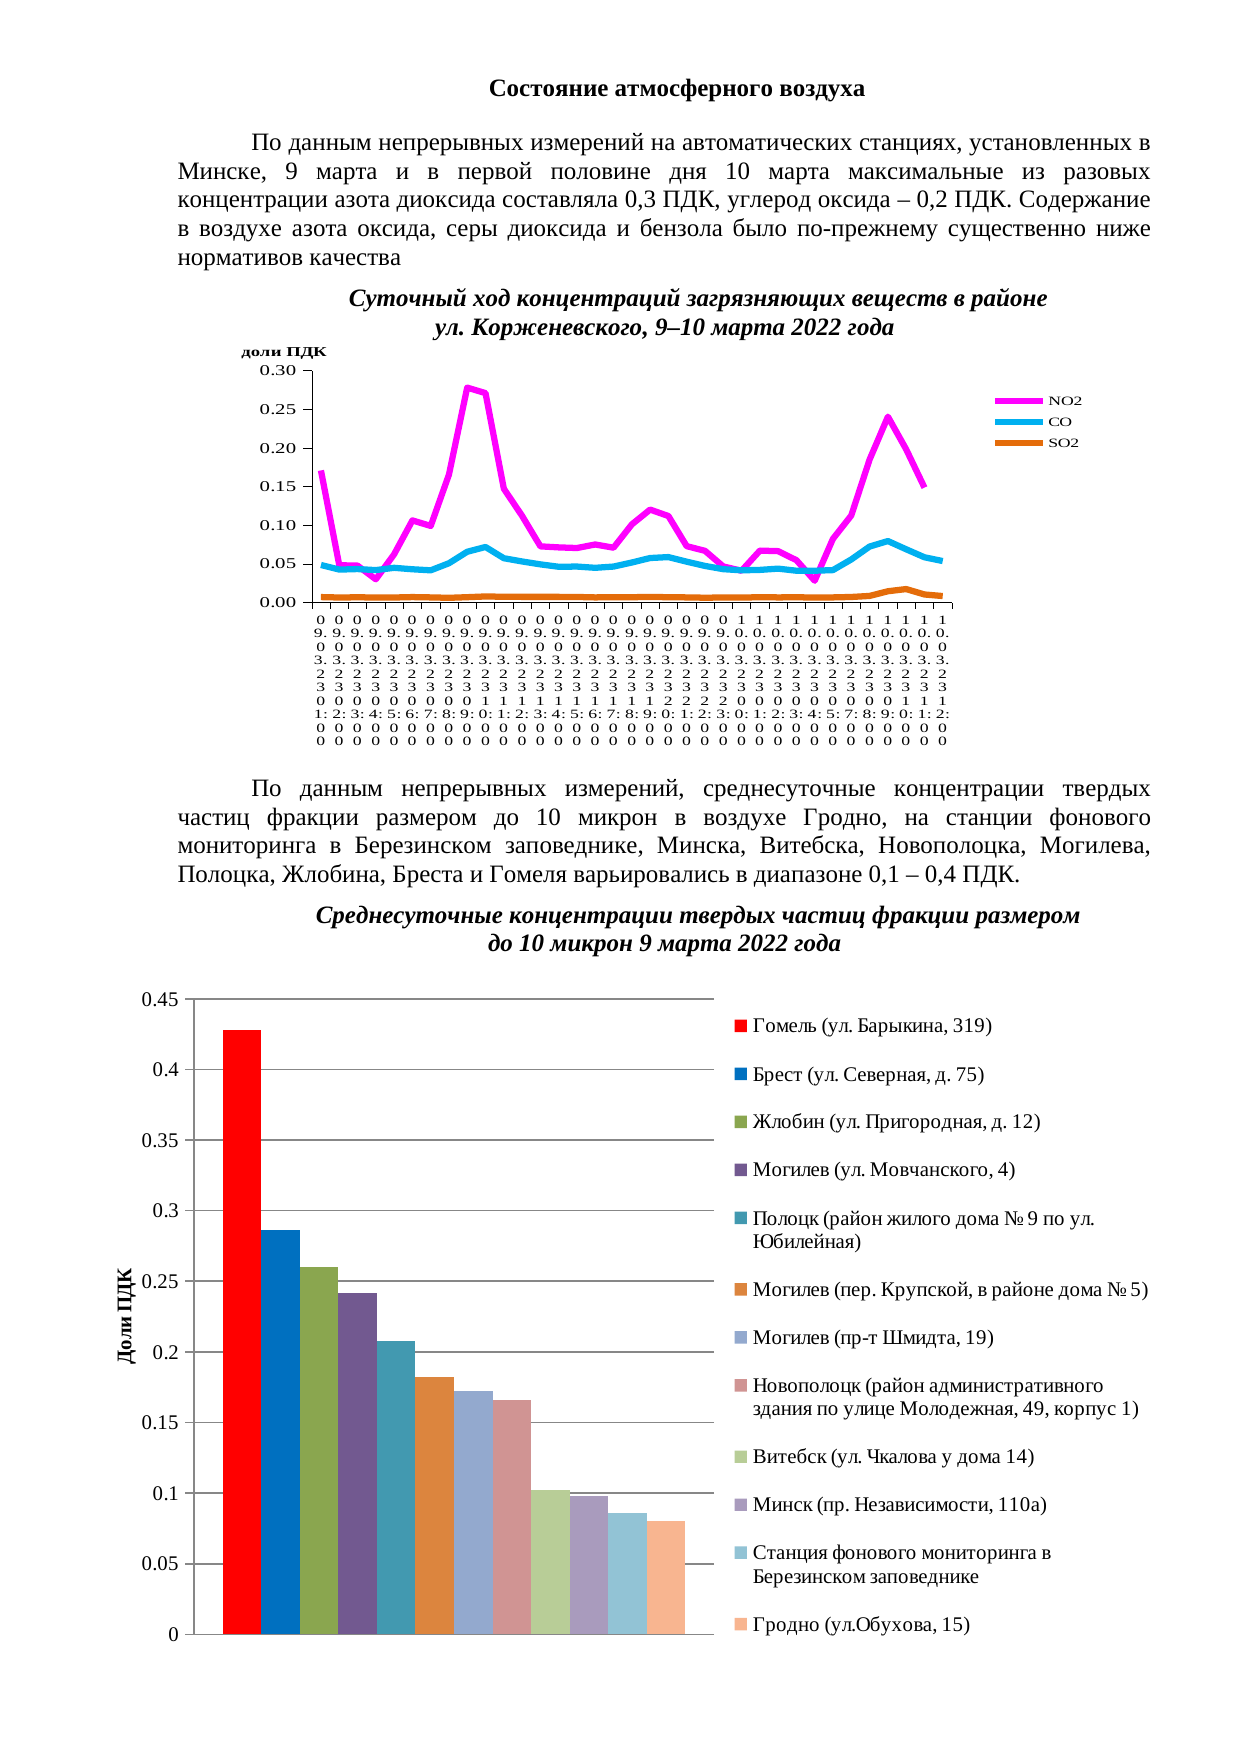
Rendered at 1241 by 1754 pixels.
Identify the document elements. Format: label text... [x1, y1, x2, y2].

title Состояние атмосферного воздуха [177, 73, 1152, 102]
text Среднесуточные концентрации твердых частиц фракции размером до 10 микрон 9 марта 2022 года [177, 900, 1152, 957]
text Суточный ход концентраций загрязняющих веществ в районе ул. Корженевского, 9–10 марта 2022 года [177, 283, 1152, 340]
text По данным непрерывных измерений, среднесуточные концентрации твердых частиц фракции размером до 10 микрон в воздухе Гродно, на станции фонового мониторинга в Березинском заповеднике, Минска, Витебска, Новополоцка, Могилева, Полоцка, Жлобина, Бреста и Гомеля варьировались в диапазоне 0,1 – 0,4 ПДК. [177, 773, 1152, 888]
text По данным непрерывных измерений на автоматических станциях, установленных в Минске, 9 марта и в первой половине дня 10 марта максимальные из разовых концентрации азота диоксида составляла 0,3 ПДК, углерод оксида – 0,2 ПДК. Содержание в воздухе азота оксида, серы диоксида и бензола было по-прежнему существенно ниже нормативов качества [177, 127, 1152, 271]
